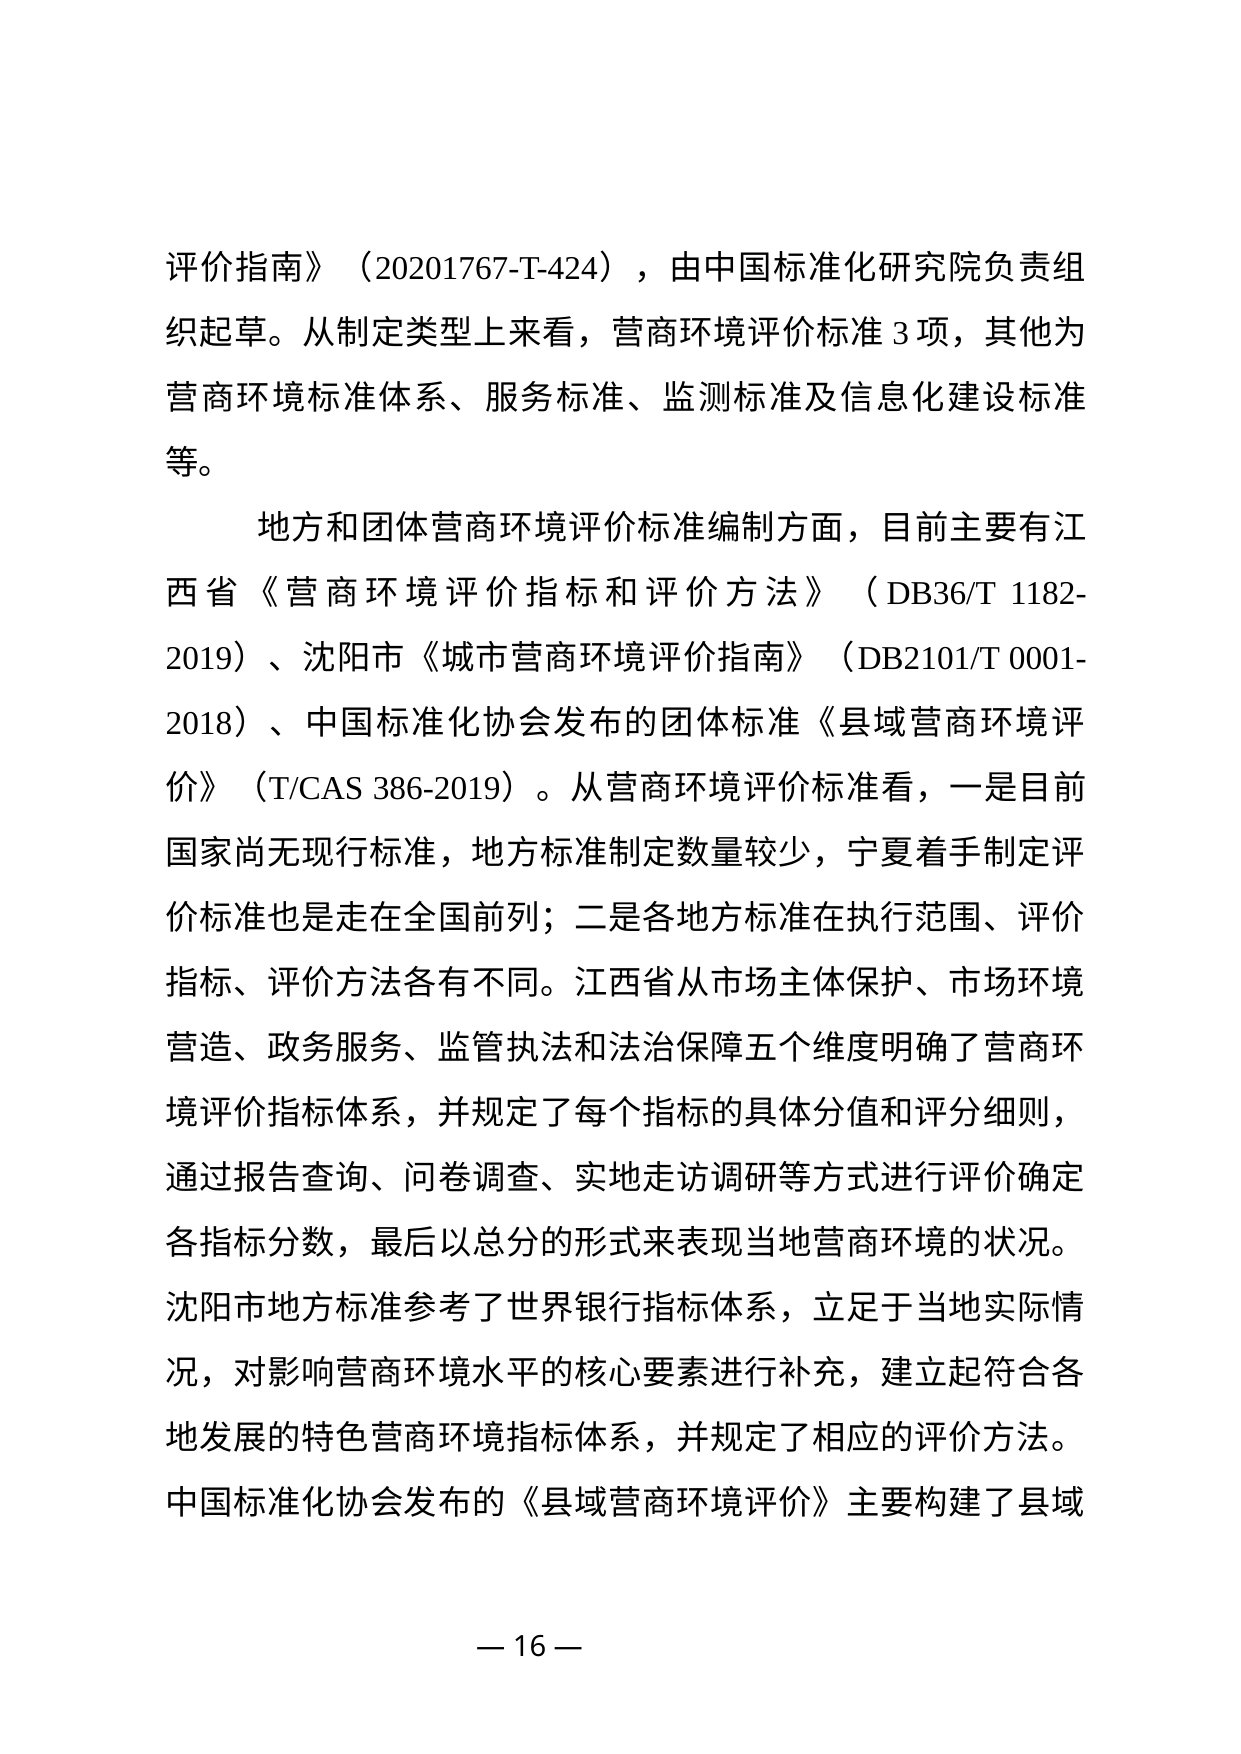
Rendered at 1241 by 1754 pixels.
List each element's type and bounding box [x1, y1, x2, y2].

text [165, 493, 1087, 1533]
text [165, 233, 1087, 493]
